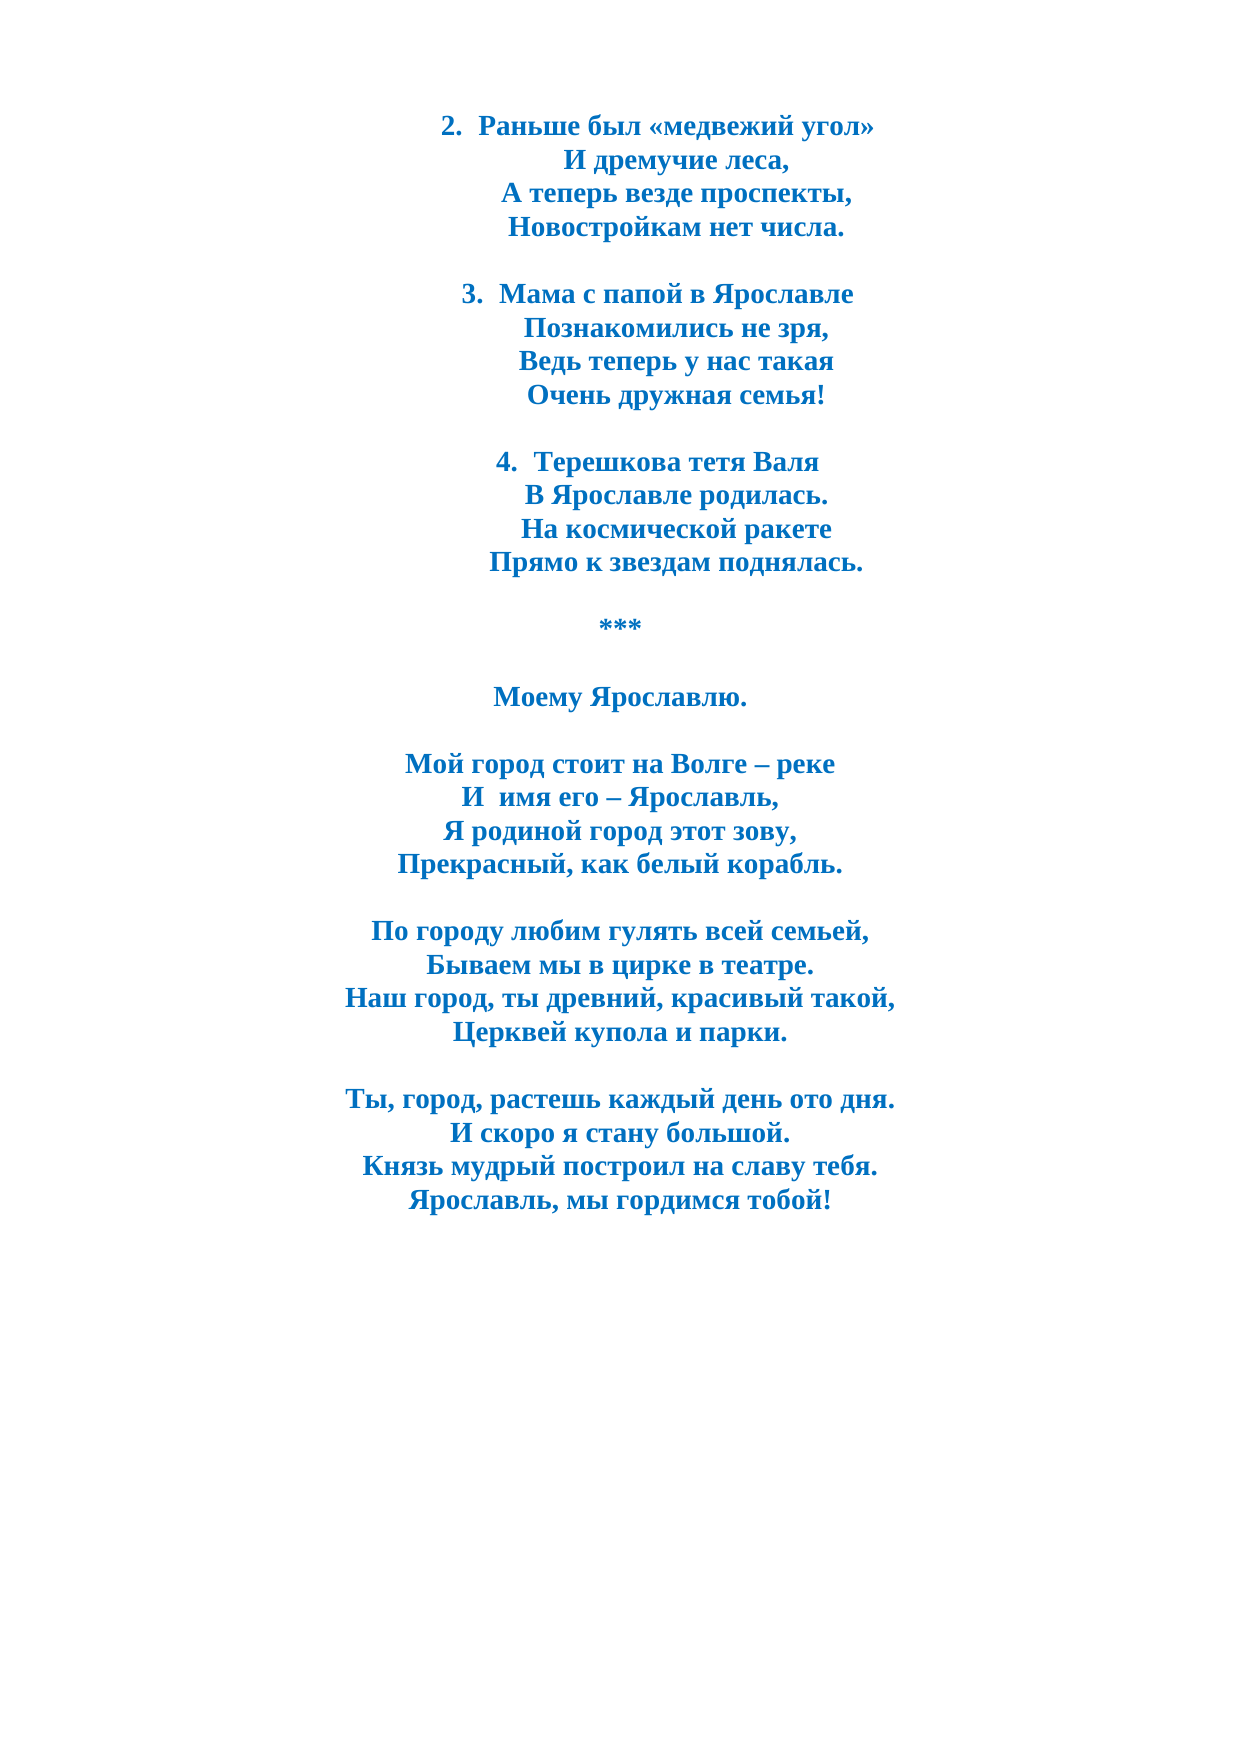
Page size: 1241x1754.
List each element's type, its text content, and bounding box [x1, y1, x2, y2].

text Церквей купола и парки. [75, 1014, 1165, 1048]
text Князь мудрый построил на славу тебя. [75, 1148, 1165, 1182]
text Мой город стоит на Волге – реке [75, 746, 1165, 779]
list Познакомились не зря, [187, 310, 1165, 343]
text Наш город, ты древний, красивый такой, [75, 981, 1165, 1014]
list Прямо к звездам поднялась. [187, 544, 1165, 578]
text Бываем мы в цирке в театре. [75, 947, 1165, 981]
text И имя его – Ярославль, [75, 779, 1165, 813]
list Терешкова тетя Валя [150, 444, 1165, 477]
list Очень дружная семья! [187, 377, 1165, 410]
text Ты, город, растешь каждый день ото дня. [75, 1081, 1165, 1115]
list И дремучие леса, [187, 142, 1165, 176]
text Прекрасный, как белый корабль. [75, 846, 1165, 880]
list На космической ракете [187, 511, 1165, 544]
text И скоро я стану большой. [75, 1115, 1165, 1148]
list Раньше был «медвежий угол» [150, 108, 1165, 142]
text По городу любим гулять всей семьей, [75, 913, 1165, 947]
list В Ярославле родилась. [187, 477, 1165, 511]
list А теперь везде проспекты, [187, 176, 1165, 209]
list Новостройкам нет числа. [187, 209, 1165, 243]
text *** [75, 612, 1165, 645]
list Ведь теперь у нас такая [187, 343, 1165, 377]
text Я родиной город этот зову, [75, 813, 1165, 846]
list Мама с папой в Ярославле [150, 276, 1165, 310]
text Ярославль, мы гордимся тобой! [75, 1182, 1165, 1215]
text Моему Ярославлю. [75, 679, 1165, 712]
